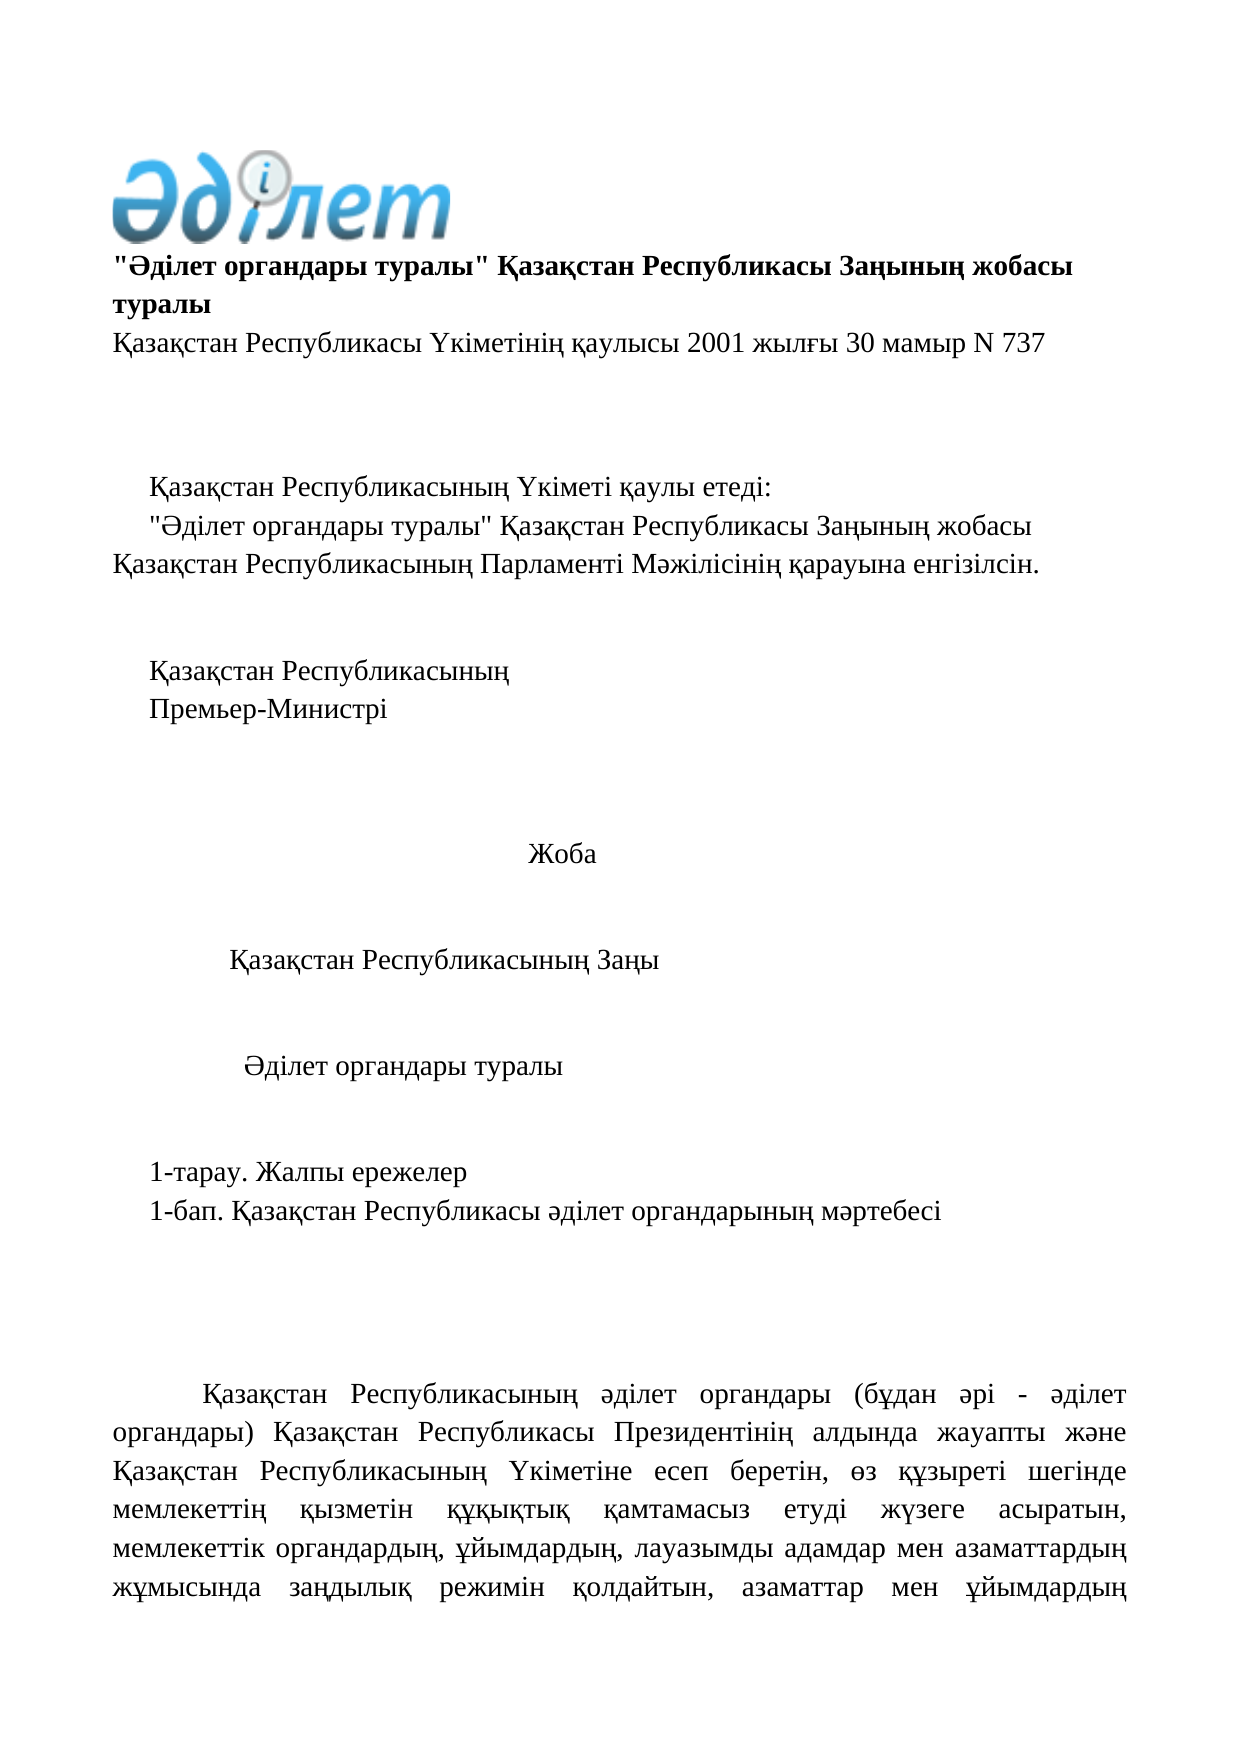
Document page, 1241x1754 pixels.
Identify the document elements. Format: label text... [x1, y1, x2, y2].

text Қазақстан Республикасының Заңы [112, 942, 1128, 976]
text Қазақстан Республикасы Үкіметінің қаулысы 2001 жылғы 30 мамыр N 737 [112, 325, 1128, 358]
text Қазақстан Республикасының Үкіметі қаулы етеді: [112, 469, 1128, 503]
text Қазақстан Республикасының Парламенті Мәжілісінің қарауына енгізілсін. [112, 546, 1128, 580]
text Қазақстан Республикасының [112, 653, 1128, 686]
text "Әділет органдары туралы" Қазақстан Республикасы Заңының жобасы туралы [112, 248, 1128, 320]
text 1-бап. Қазақстан Республикасы әділет органдарының мәртебесі [112, 1193, 1128, 1226]
text "Әділет органдары туралы" Қазақстан Республикасы Заңының жобасы [112, 508, 1128, 541]
picture [112, 150, 451, 244]
text Премьер-Министрі [112, 691, 1128, 725]
text 1-тарау. Жалпы ережелер [112, 1154, 1128, 1188]
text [112, 1337, 1128, 1602]
text Жоба [112, 836, 1128, 869]
text Әділет органдары туралы [112, 1048, 1128, 1082]
